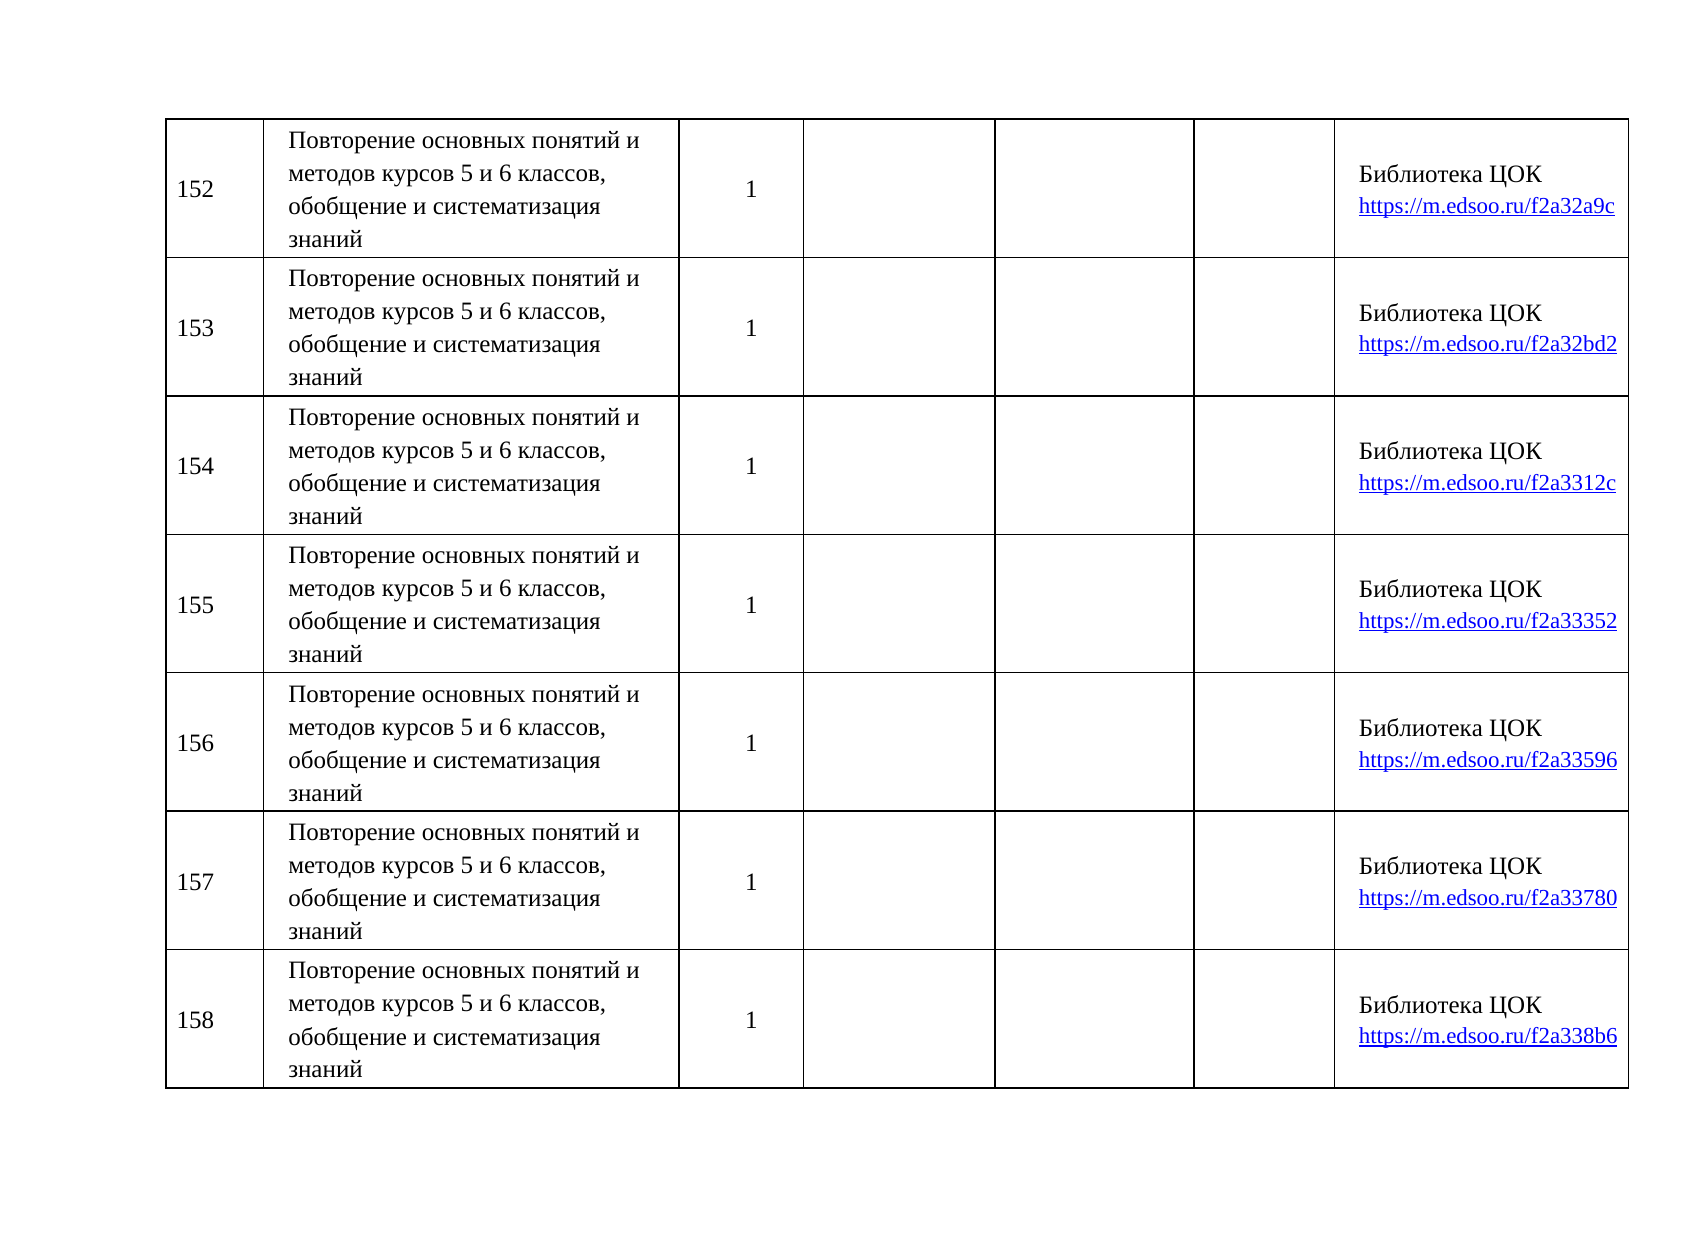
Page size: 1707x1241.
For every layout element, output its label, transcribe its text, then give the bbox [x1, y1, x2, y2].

table_cell Библиотека ЦОК https://m.edsoo.ru/f2a32bd2 [1335, 258, 1628, 395]
table_cell Библиотека ЦОК https://m.edsoo.ru/f2a33352 [1335, 535, 1628, 672]
table_cell [996, 535, 1193, 672]
table_cell 1 [680, 535, 803, 672]
table_cell 153 [167, 258, 263, 395]
table_cell 152 [167, 120, 263, 257]
table_cell [804, 673, 994, 810]
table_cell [264, 120, 678, 257]
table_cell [264, 950, 678, 1087]
table_cell [1195, 950, 1334, 1087]
table_cell [996, 673, 1193, 810]
table_cell 154 [167, 397, 263, 533]
table_cell [1195, 397, 1334, 533]
table_cell [1195, 258, 1334, 395]
table_cell 1 [680, 673, 803, 810]
table_cell [804, 258, 994, 395]
table_cell [1195, 535, 1334, 672]
table_cell [996, 950, 1193, 1087]
table_cell 157 [167, 812, 263, 949]
table_cell 156 [167, 673, 263, 810]
table_cell [804, 120, 994, 257]
table_cell Повторение основных понятий и методов курсов 5 и 6 классов, обобщение и систематизация знаний [264, 535, 678, 672]
table_cell [1195, 120, 1334, 257]
table_cell [996, 258, 1193, 395]
table_cell [996, 120, 1193, 257]
table_cell 158 [167, 950, 263, 1087]
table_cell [264, 258, 678, 395]
table_cell 155 [167, 535, 263, 672]
table_cell [1195, 673, 1334, 810]
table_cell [264, 812, 678, 949]
table_cell [804, 397, 994, 533]
table_cell 1 [680, 812, 803, 949]
table_cell [996, 812, 1193, 949]
table_cell Библиотека ЦОК https://m.edsoo.ru/f2a32a9c [1335, 120, 1628, 257]
table_cell [996, 397, 1193, 533]
table_cell Библиотека ЦОК https://m.edsoo.ru/f2a3312c [1335, 397, 1628, 533]
table_cell [1195, 812, 1334, 949]
table_cell 1 [680, 950, 803, 1087]
table_cell Библиотека ЦОК https://m.edsoo.ru/f2a338b6 [1335, 950, 1628, 1087]
table_cell [804, 812, 994, 949]
table_cell [804, 535, 994, 672]
table_cell 1 [680, 258, 803, 395]
table_cell 1 [680, 397, 803, 533]
table_cell Библиотека ЦОК https://m.edsoo.ru/f2a33596 [1335, 673, 1628, 810]
table_cell Библиотека ЦОК https://m.edsoo.ru/f2a33780 [1335, 812, 1628, 949]
table_cell Повторение основных понятий и методов курсов 5 и 6 классов, обобщение и систематизация знаний [264, 673, 678, 810]
table_cell [804, 950, 994, 1087]
table_cell 1 [680, 120, 803, 257]
table_cell Повторение основных понятий и методов курсов 5 и 6 классов, обобщение и систематизация знаний [264, 397, 678, 533]
